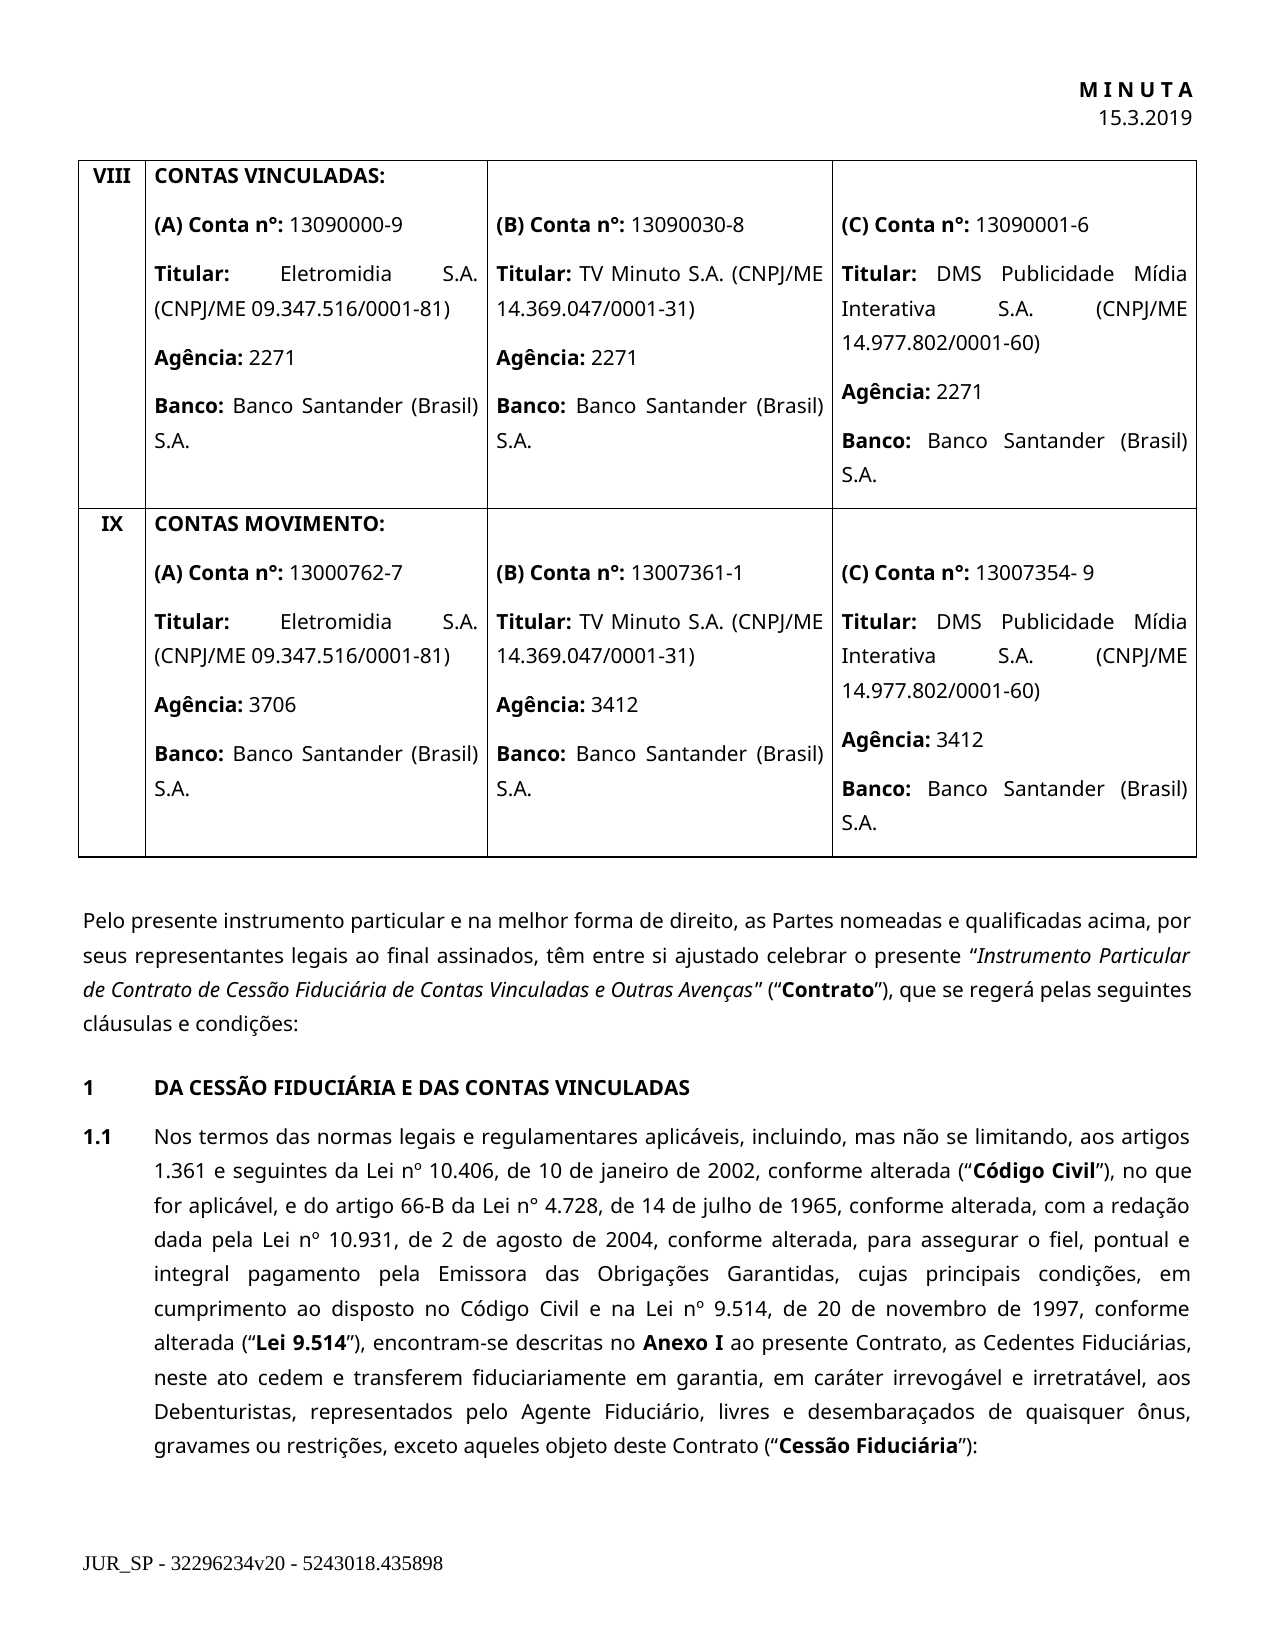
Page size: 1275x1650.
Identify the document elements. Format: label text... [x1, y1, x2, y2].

text DA CESSÃO FIDUCIÁRIA E DAS CONTAS VINCULADAS [83, 1073, 1192, 1101]
table_cell IX [79, 509, 145, 856]
table_cell CONTAS VINCULADAS: (A) Conta n°: 13090000-9 Titular: Eletromidia S.A. (CNPJ/ME 09.347.516/0001-81) Agência: 2271 Banco: Banco Santander (Brasil) S.A. [146, 161, 487, 508]
table_cell (B) Conta n°: 13090030-8 Titular: TV Minuto S.A. (CNPJ/ME 14.369.047/0001-31) Agência: 2271 Banco: Banco Santander (Brasil) S.A. [488, 161, 832, 508]
table_cell (B) Conta n°: 13007361-1 Titular: TV Minuto S.A. (CNPJ/ME 14.369.047/0001-31) Agência: 3412 Banco: Banco Santander (Brasil) S.A. [488, 509, 832, 856]
table_cell (C) Conta n°: 13090001-6 Titular: DMS Publicidade Mídia Interativa S.A. (CNPJ/ME 14.977.802/0001-60) Agência: 2271 Banco: Banco Santander (Brasil) S.A. [833, 161, 1196, 508]
table_cell CONTAS MOVIMENTO: (A) Conta n°: 13000762-7 Titular: Eletromidia S.A. (CNPJ/ME 09.347.516/0001-81) Agência: 3706 Banco: Banco Santander (Brasil) S.A. [146, 509, 487, 856]
table_cell (C) Conta n°: 13007354- 9 Titular: DMS Publicidade Mídia Interativa S.A. (CNPJ/ME 14.977.802/0001-60) Agência: 3412 Banco: Banco Santander (Brasil) S.A. [833, 509, 1196, 856]
text Nos termos das normas legais e regulamentares aplicáveis, incluindo, mas não se limitando, aos artigos 1.361 e seguintes da Lei nº 10.406, de 10 de janeiro de 2002, conforme alterada (“Código Civil”), no que for aplicável, e do artigo 66-B da Lei n° 4.728, de 14 de julho de 1965, conforme alterada, com a redação dada pela Lei nº 10.931, de 2 de agosto de 2004, conforme alterada, para assegurar o fiel, pontual e integral pagamento pela Emissora das Obrigações Garantidas, cujas principais condições, em cumprimento ao disposto no Código Civil e na Lei nº 9.514, de 20 de novembro de 1997, conforme alterada (“Lei 9.514”), encontram-se descritas no Anexo I ao presente Contrato, as Cedentes Fiduciárias, neste ato cedem e transferem fiduciariamente em garantia, em caráter irrevogável e irretratável, aos Debenturistas, representados pelo Agente Fiduciário, livres e desembaraçados de quaisquer ônus, gravames ou restrições, exceto aqueles objeto deste Contrato (“Cessão Fiduciária”): [83, 1122, 1192, 1460]
text Pelo presente instrumento particular e na melhor forma de direito, as Partes nomeadas e qualificadas acima, por seus representantes legais ao final assinados, têm entre si ajustado celebrar o presente “Instrumento Particular de Contrato de Cessão Fiduciária de Contas Vinculadas e Outras Avenças” (“Contrato”), que se regerá pelas seguintes cláusulas e condições: [83, 906, 1192, 1038]
table_cell VIII [79, 161, 145, 508]
